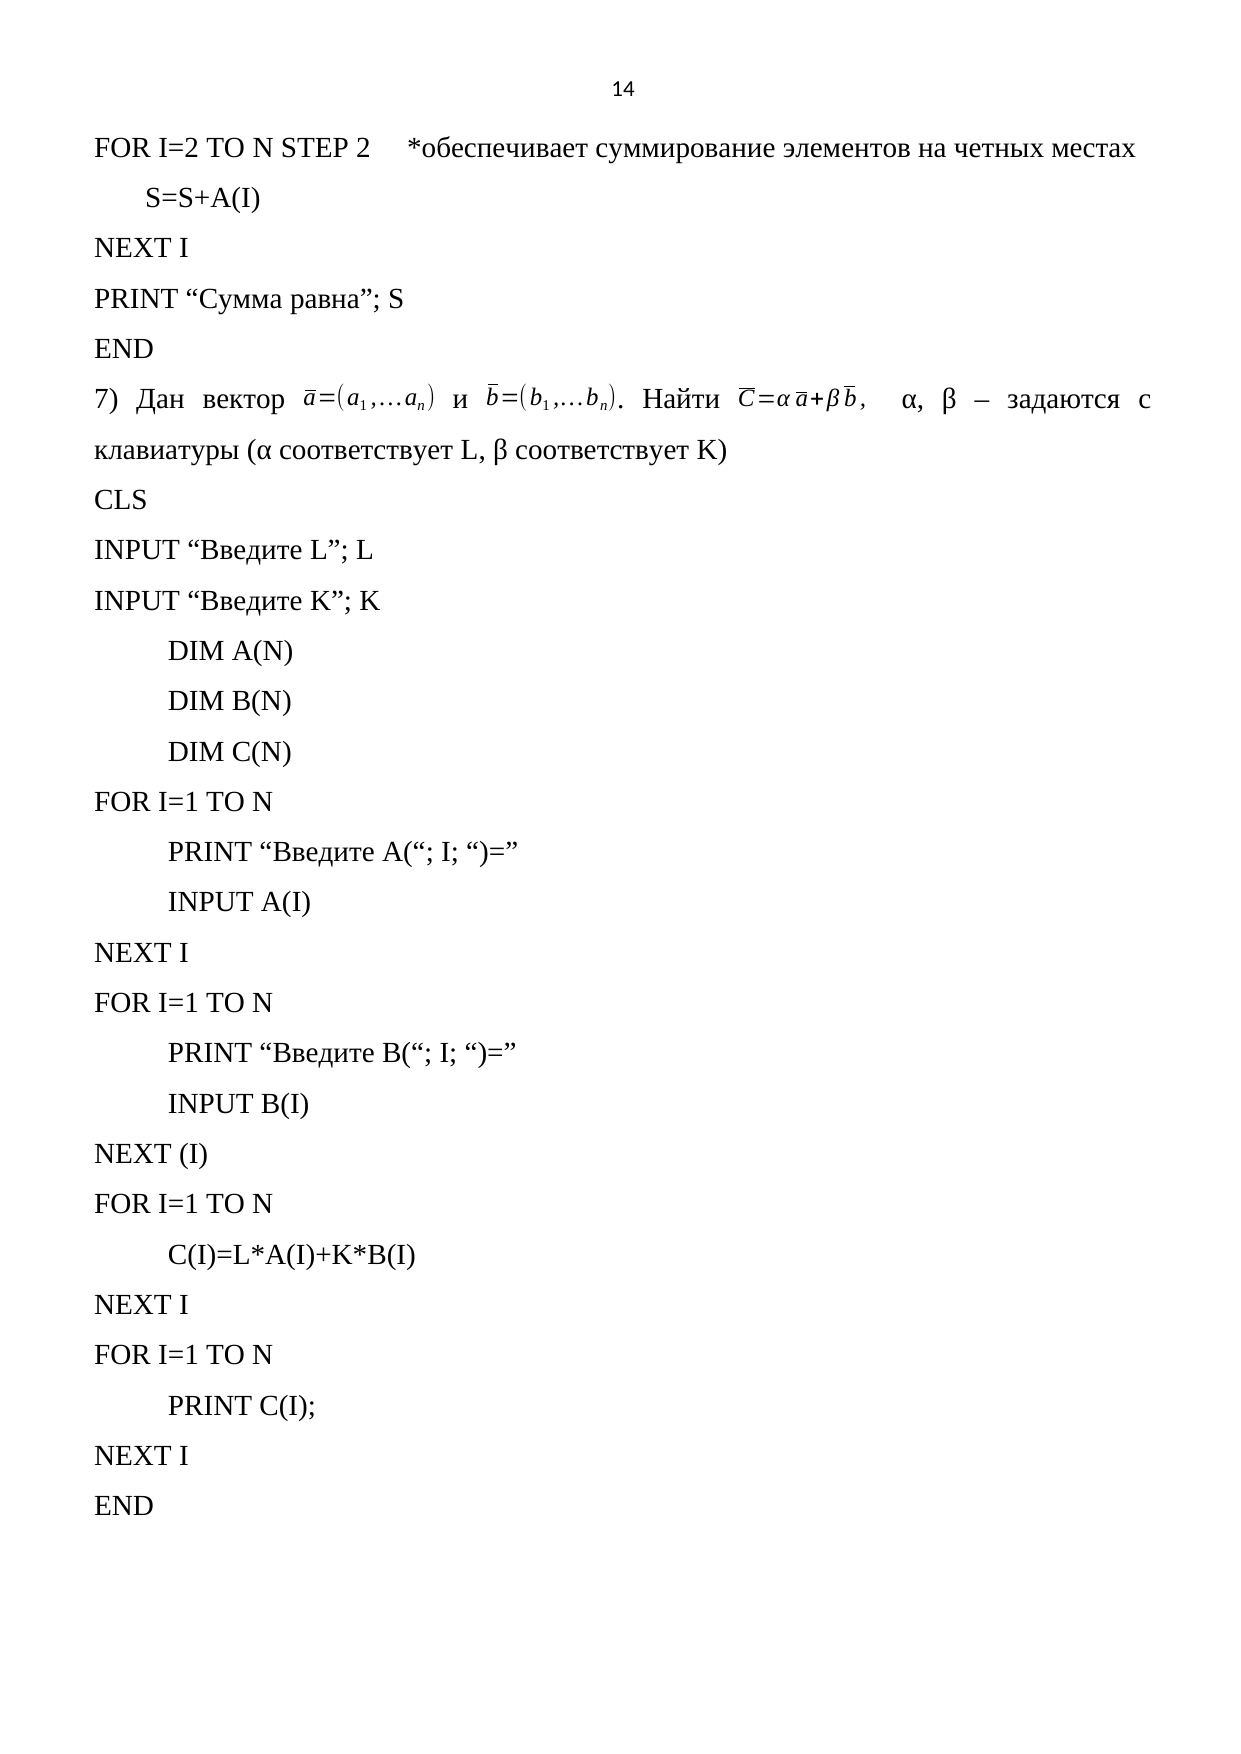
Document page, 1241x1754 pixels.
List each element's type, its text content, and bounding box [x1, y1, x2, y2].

text NEXT I [94, 935, 1152, 968]
text DIM B(N) [94, 683, 1152, 717]
text INPUT A(I) [94, 884, 1152, 918]
text FOR I=2 TO N STEP 2 *обеспечивает суммирование элементов на четных местах [94, 130, 1152, 163]
text FOR I=1 TO N [94, 1186, 1152, 1220]
text 7) Дан вектор и . Найти α, β – задаются с клавиатуры (α соответствует L, β соответствует K) [94, 381, 1152, 465]
text C(I)=L*A(I)+K*B(I) [94, 1237, 1152, 1270]
text FOR I=1 TO N [94, 985, 1152, 1019]
text PRINT “Сумма равна”; S [94, 281, 1152, 314]
text PRINT C(I); [94, 1388, 1152, 1421]
text END [94, 1488, 1152, 1522]
text FOR I=1 TO N [94, 1337, 1152, 1371]
text PRINT “Введите B(“; I; “)=” [94, 1036, 1152, 1069]
text NEXT (I) [94, 1136, 1152, 1170]
text S=S+A(I) [94, 180, 1152, 214]
text FOR I=1 TO N [94, 784, 1152, 817]
text DIM A(N) [94, 633, 1152, 667]
text NEXT I [94, 1287, 1152, 1321]
text NEXT I [94, 231, 1152, 264]
text NEXT I [94, 1438, 1152, 1472]
text PRINT “Введите A(“; I; “)=” [94, 834, 1152, 868]
text INPUT “Введите K”; K [94, 583, 1152, 616]
text INPUT “Введите L”; L [94, 532, 1152, 566]
text END [94, 331, 1152, 365]
text CLS [94, 482, 1152, 516]
text INPUT B(I) [94, 1086, 1152, 1119]
text DIM C(N) [94, 734, 1152, 767]
